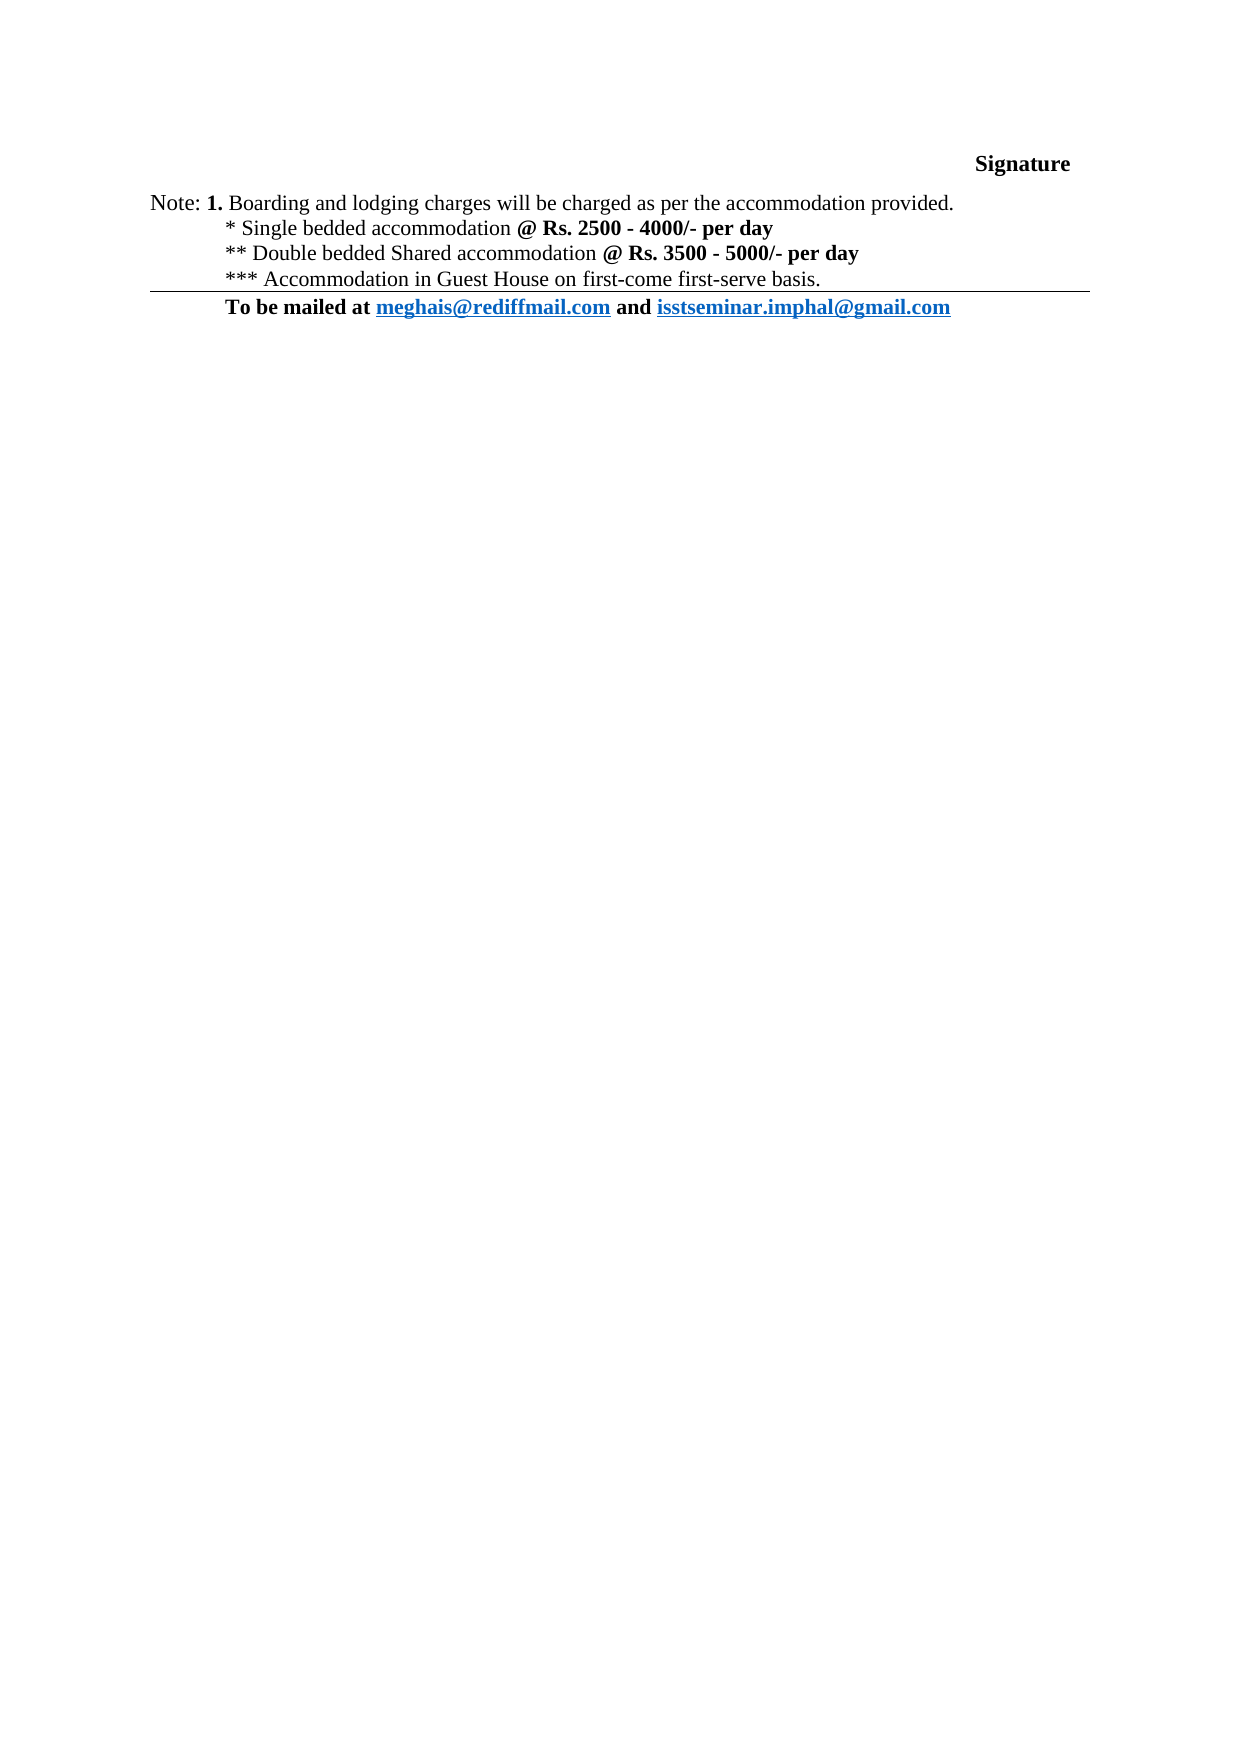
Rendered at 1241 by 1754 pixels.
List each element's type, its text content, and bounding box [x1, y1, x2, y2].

text Note: 1. Boarding and lodging charges will be charged as per the accommodation provided. [150, 189, 1090, 215]
text * Single bedded accommodation @ Rs. 2500 - 4000/- per day [150, 215, 1090, 240]
text *** Accommodation in Guest House on first-come first-serve basis. [150, 266, 1090, 291]
text ** Double bedded Shared accommodation @ Rs. 3500 - 5000/- per day [150, 240, 1090, 266]
text To be mailed at meghais@rediffmail.com and isstseminar.imphal@gmail.com [150, 292, 1090, 319]
text Signature [150, 150, 1090, 176]
